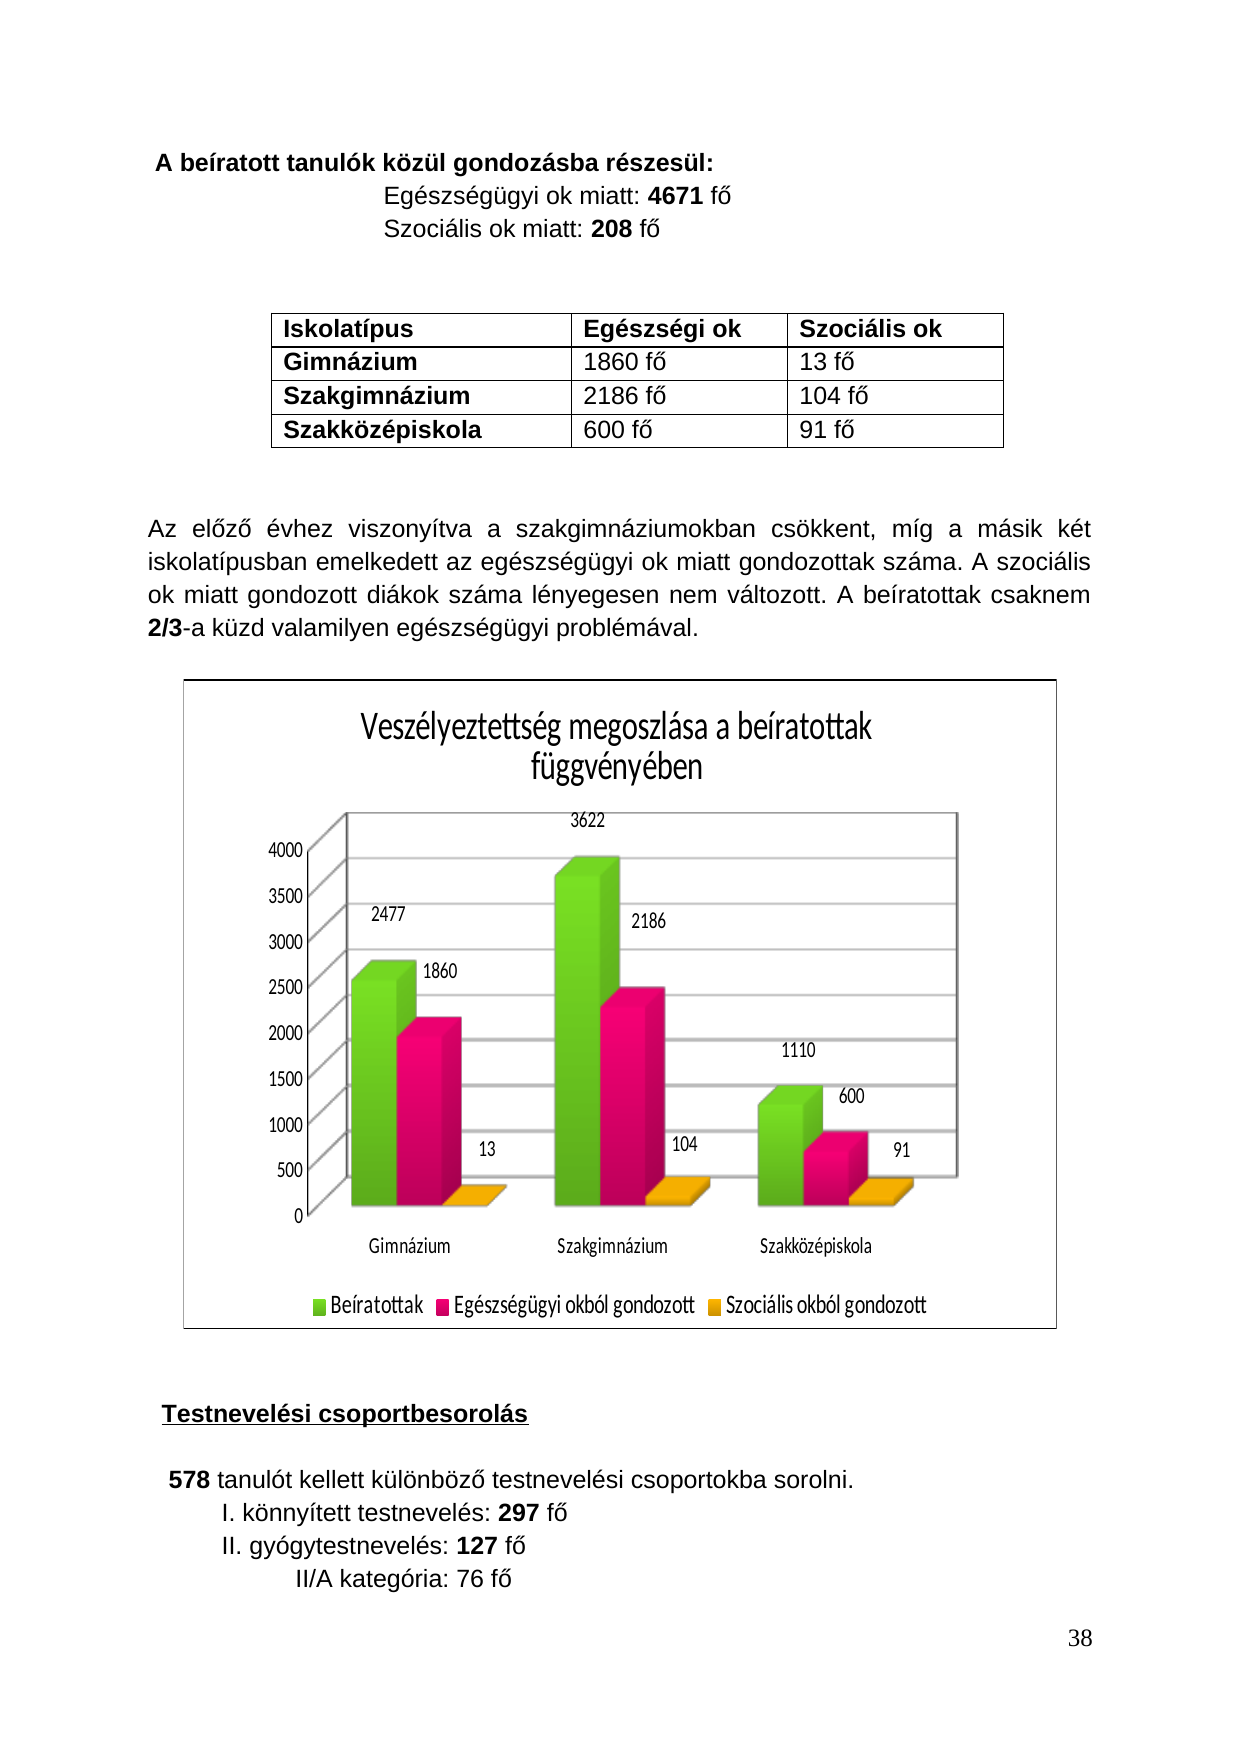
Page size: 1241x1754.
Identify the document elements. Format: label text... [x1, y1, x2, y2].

text 578 tanulót kellett különböző testnevelési csoportokba sorolni. [148, 1465, 1093, 1494]
table_cell 104 fő [788, 381, 1003, 414]
text A beíratott tanulók közül gondozásba részesül: [148, 148, 1093, 176]
table_cell 1860 fő [572, 348, 787, 380]
table_header Egészségi ok [572, 314, 787, 346]
text Szociális ok miatt: 208 fő [148, 214, 1093, 242]
table_cell Szakgimnázium [272, 381, 571, 414]
table_cell 91 fő [788, 415, 1003, 447]
table_cell 600 fő [572, 415, 787, 447]
table_header Szociális ok [788, 314, 1003, 346]
text II/A kategória: 76 fő [148, 1564, 1093, 1593]
table_cell 13 fő [788, 348, 1003, 380]
text I. könnyített testnevelés: 297 fő [148, 1498, 1093, 1527]
table_cell Gimnázium [272, 348, 571, 380]
table_cell Szakközépiskola [272, 415, 571, 447]
text Egészségügyi ok miatt: 4671 fő [148, 181, 1093, 209]
text Az előző évhez viszonyítva a szakgimnáziumokban csökkent, míg a másik két iskolatípusban emelkedett az egészségügyi ok miatt gondozottak száma. A szociális ok miatt gondozott diákok száma lényegesen nem változott. A beíratottak csaknem 2/3-a küzd valamilyen egészségügyi problémával. [148, 514, 1093, 642]
table_header Iskolatípus [272, 314, 571, 346]
text Testnevelési csoportbesorolás [148, 1399, 1093, 1428]
text II. gyógytestnevelés: 127 fő [148, 1531, 1093, 1560]
table_cell 2186 fő [572, 381, 787, 414]
